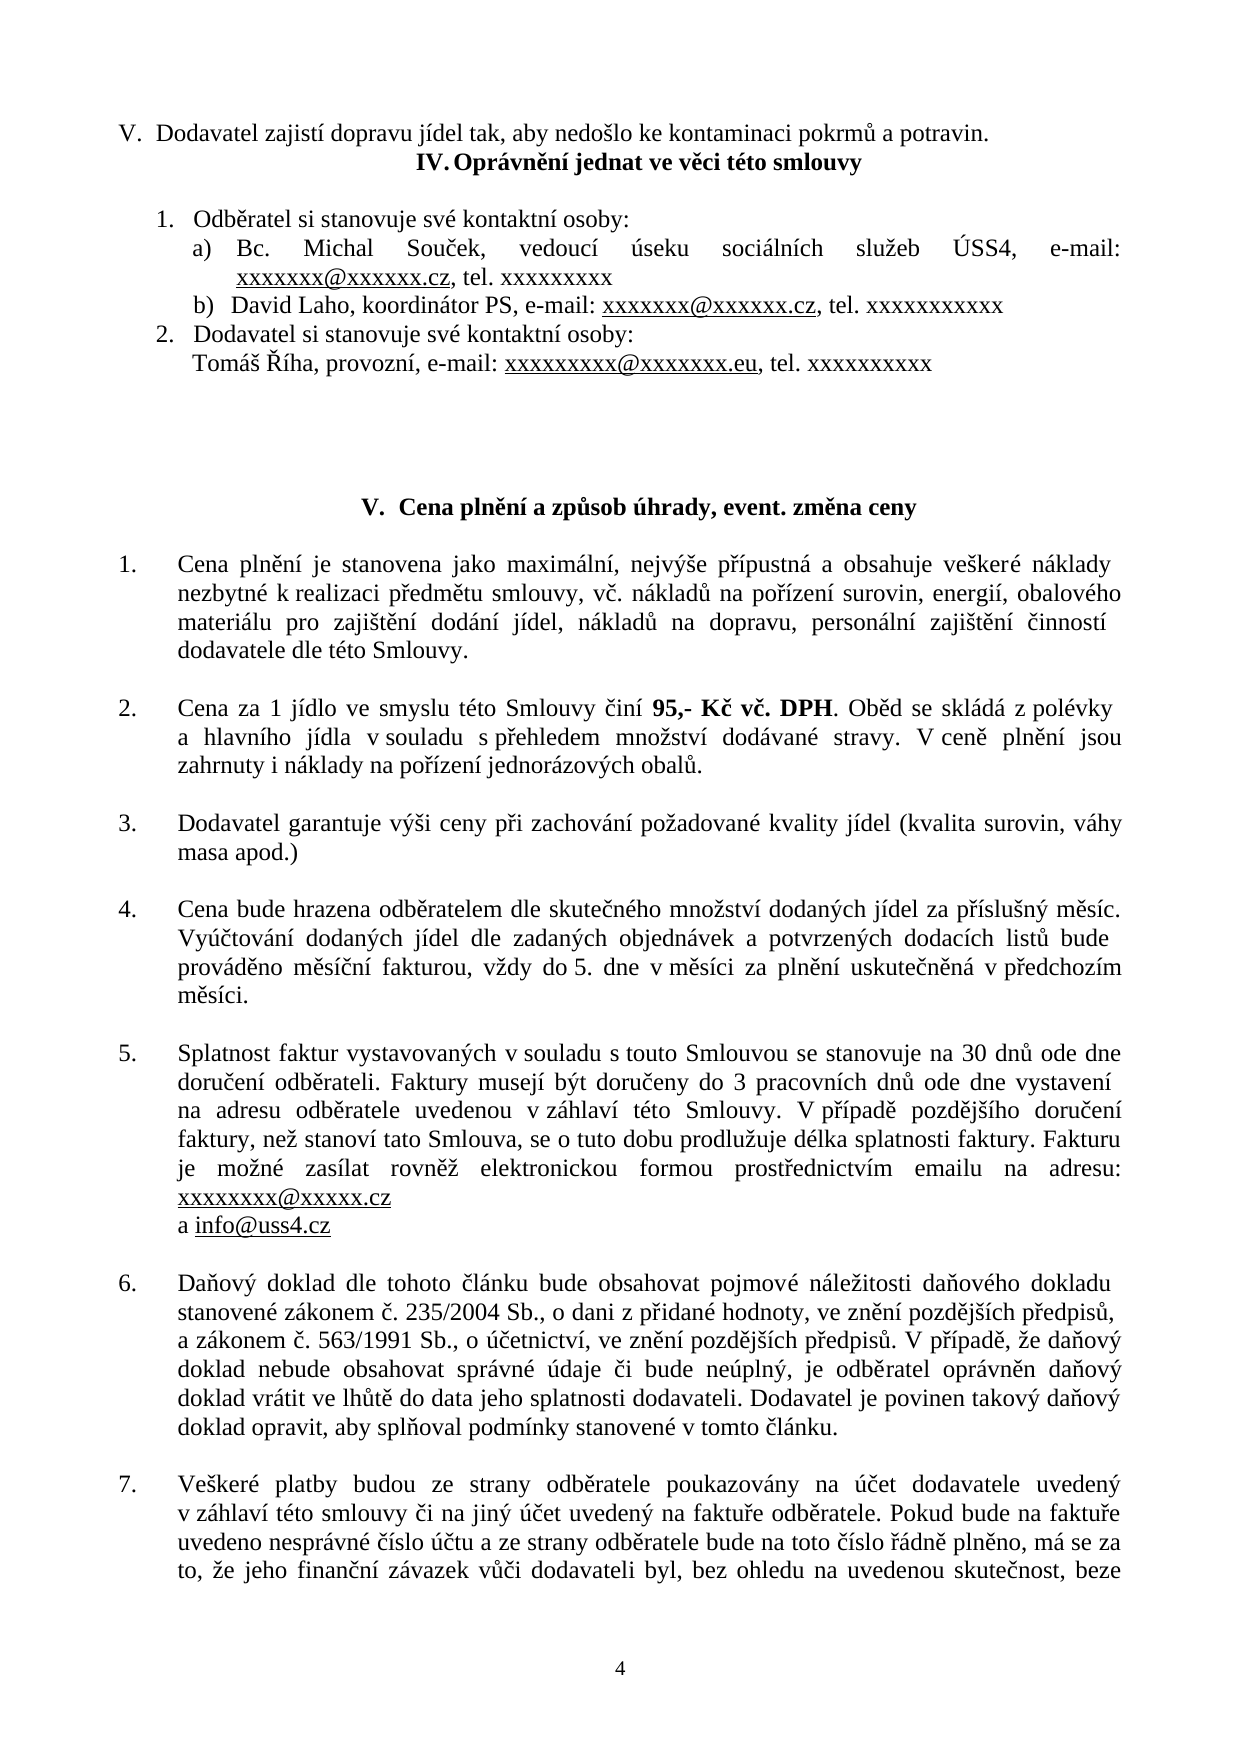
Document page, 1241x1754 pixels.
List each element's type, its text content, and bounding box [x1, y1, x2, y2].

list Dodavatel garantuje výši ceny při zachování požadované kvality jídel (kvalita surovin, váhy masa apod.) [118, 808, 1122, 866]
list Cena plnění je stanovena jako maximální, nejvýše přípustná a obsahuje veškeré náklady nezbytné k realizaci předmětu smlouvy, vč. nákladů na pořízení surovin, energií, obalového materiálu pro zajištění dodání jídel, nákladů na dopravu, personální zajištění činností dodavatele dle této Smlouvy. [118, 549, 1122, 664]
list Splatnost faktur vystavovaných v souladu s touto Smlouvou se stanovuje na 30 dnů ode dne doručení odběrateli. Faktury musejí být doručeny do 3 pracovních dnů ode dne vystavení na adresu odběratele uvedenou v záhlaví této Smlouvy. V případě pozdějšího doručení faktury, než stanoví tato Smlouva, se o tuto dobu prodlužuje délka splatnosti faktury. Fakturu je možné zasílat rovněž elektronickou formou prostřednictvím emailu na adresu: xxxxxxxx@xxxxx.cz a info@uss4.cz [118, 1038, 1122, 1239]
list Dodavatel si stanovuje své kontaktní osoby: [156, 319, 1122, 348]
list Odběratel si stanovuje své kontaktní osoby: [156, 204, 1122, 233]
list Cena plnění a způsob úhrady, event. změna ceny [156, 492, 1122, 521]
list Daňový doklad dle tohoto článku bude obsahovat pojmové náležitosti daňového dokladu stanovené zákonem č. 235/2004 Sb., o dani z přidané hodnoty, ve znění pozdějších předpisů, a zákonem č. 563/1991 Sb., o účetnictví, ve znění pozdějších předpisů. V případě, že daňový doklad nebude obsahovat správné údaje či bude neúplný, je odběratel oprávněn daňový doklad vrátit ve lhůtě do data jeho splatnosti dodavateli. Dodavatel je povinen takový daňový doklad opravit, aby splňoval podmínky stanovené v tomto článku. [118, 1268, 1122, 1441]
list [118, 1469, 1122, 1584]
list Cena za 1 jídlo ve smyslu této Smlouvy činí 95,- Kč vč. DPH. Oběd se skládá z polévky a hlavního jídla v souladu s přehledem množství dodávané stravy. V ceně plnění jsou zahrnuty i náklady na pořízení jednorázových obalů. [118, 693, 1122, 779]
list David Laho, koordinátor PS, e-mail: xxxxxxx@xxxxxx.cz, tel. xxxxxxxxxxx [193, 291, 1122, 319]
list Bc. Michal Souček, vedoucí úseku sociálních služeb ÚSS4, e-mail: xxxxxxx@xxxxxx.cz, tel. xxxxxxxxx [192, 233, 1122, 291]
list Dodavatel zajistí dopravu jídel tak, aby nedošlo ke kontaminaci pokrmů a potravin. [118, 118, 1122, 147]
text Tomáš Říha, provozní, e-mail: xxxxxxxxx@xxxxxxx.eu, tel. xxxxxxxxxx [118, 348, 1122, 377]
list Cena bude hrazena odběratelem dle skutečného množství dodaných jídel za příslušný měsíc. Vyúčtování dodaných jídel dle zadaných objednávek a potvrzených dodacích listů bude prováděno měsíční fakturou, vždy do 5. dne v měsíci za plnění uskutečněná v předchozím měsíci. [118, 894, 1122, 1009]
list Oprávnění jednat ve věci této smlouvy [156, 147, 1122, 176]
